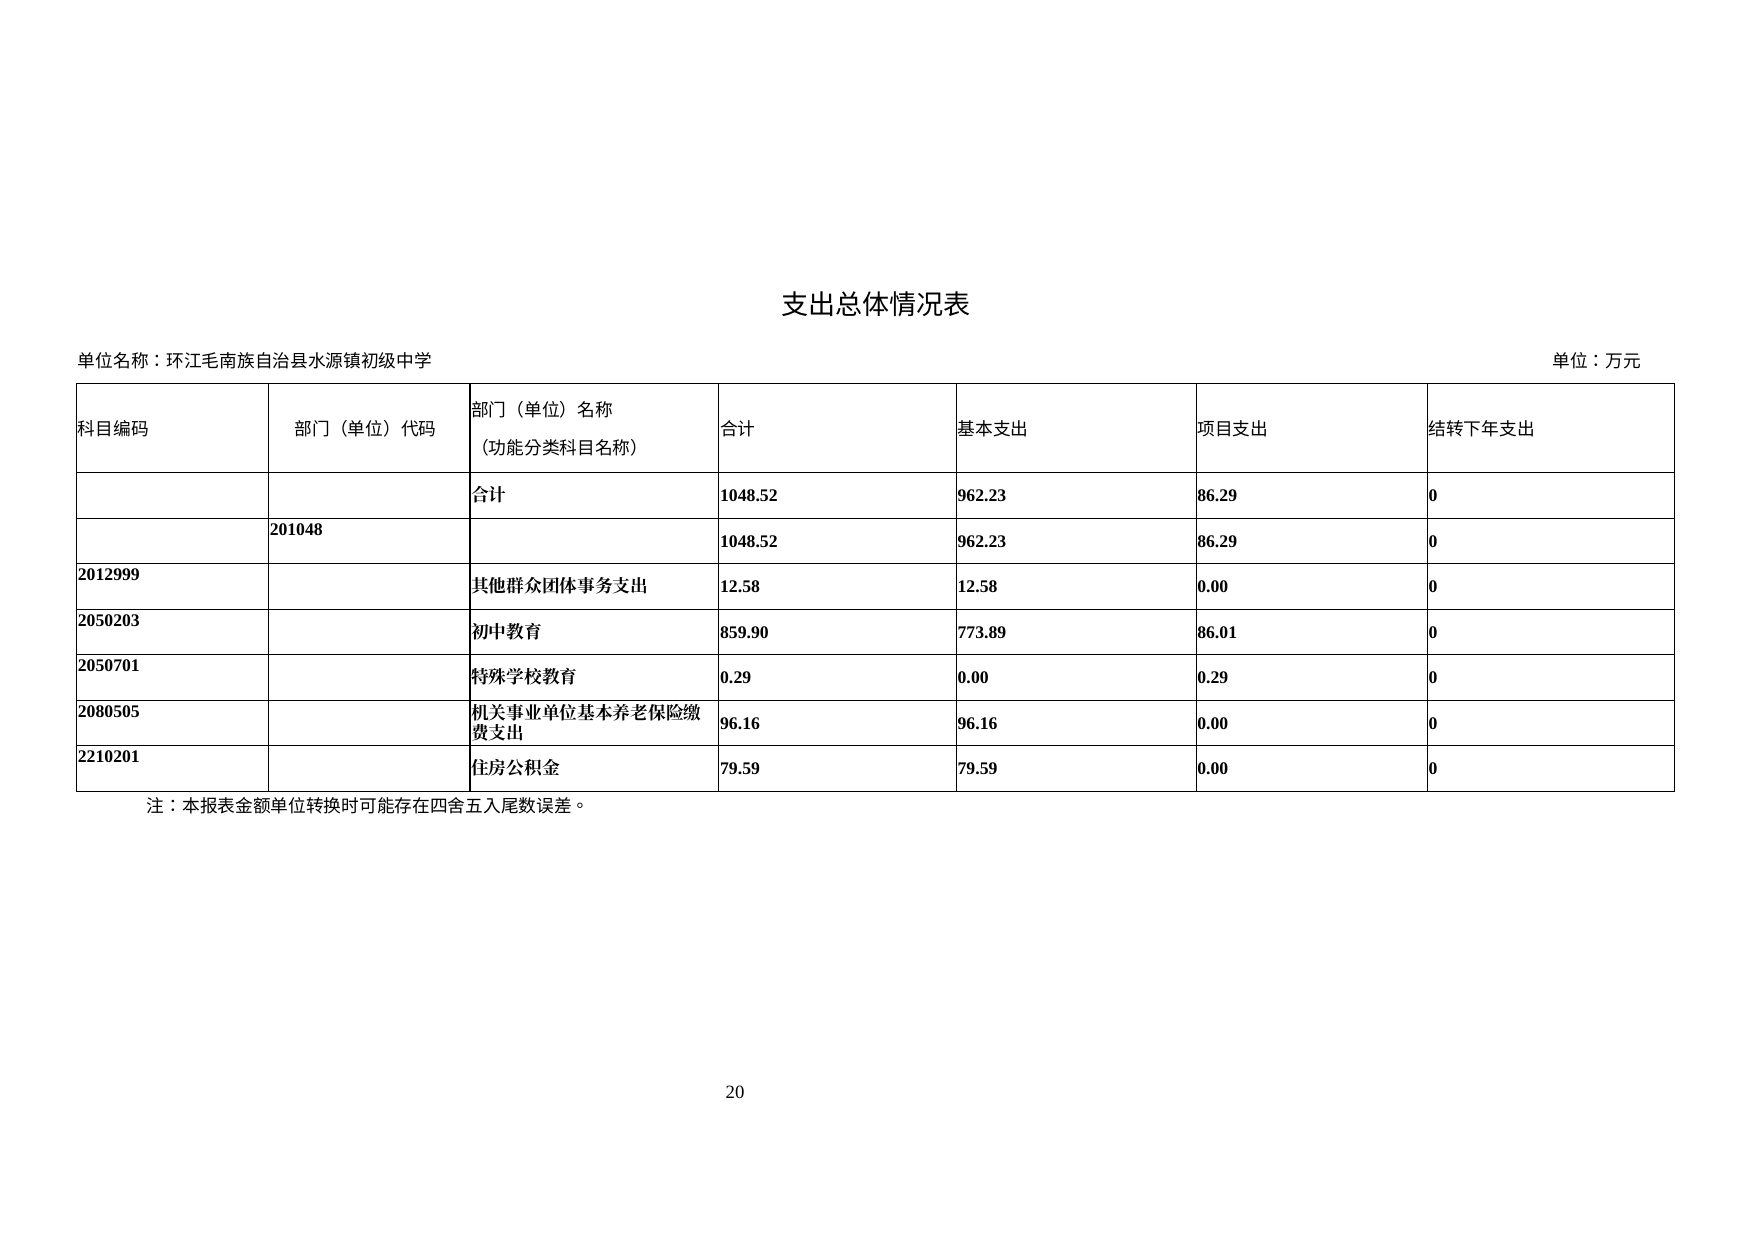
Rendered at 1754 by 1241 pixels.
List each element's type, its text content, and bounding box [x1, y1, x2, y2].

table_cell 2080505 [77, 701, 268, 745]
table_cell [269, 473, 469, 517]
table_cell 962.23 [957, 519, 1196, 563]
table_cell 0.00 [1197, 746, 1427, 791]
table_cell 机关事业单位基本养老保险缴费支出 [471, 701, 718, 745]
table_cell 初中教育 [471, 610, 718, 654]
table_cell 2012999 [77, 564, 268, 608]
table_cell 2050203 [77, 610, 268, 654]
table_cell [471, 519, 718, 563]
table_cell 0 [1428, 519, 1674, 563]
table_cell 1048.52 [719, 519, 956, 563]
table_cell [269, 655, 469, 699]
table_cell 合计 [471, 473, 718, 517]
table_cell 201048 [269, 519, 469, 563]
table_cell 0.29 [1197, 655, 1427, 699]
table_cell 773.89 [957, 610, 1196, 654]
table_cell 合计 [719, 384, 956, 472]
table_cell 结转下年支出 [1428, 384, 1674, 472]
table_cell [77, 519, 268, 563]
table_cell 部门（单位）名称 （功能分类科目名称） [471, 384, 718, 472]
table_cell 住房公积金 [471, 746, 718, 791]
table_header 单位名称：环江毛南族自治县水源镇初级中学 [77, 347, 1427, 383]
table_cell 1048.52 [719, 473, 956, 517]
table_cell 86.29 [1197, 519, 1427, 563]
table_cell 科目编码 [77, 384, 268, 472]
table_cell 12.58 [719, 564, 956, 608]
table_cell 0 [1428, 564, 1674, 608]
table_cell 859.90 [719, 610, 956, 654]
table_cell 项目支出 [1197, 384, 1427, 472]
table_cell [269, 701, 469, 745]
table_cell 0.00 [1197, 564, 1427, 608]
table_header 单位：万元 [1427, 347, 1674, 383]
table_cell 0 [1428, 655, 1674, 699]
table_cell 2210201 [77, 746, 268, 791]
table_cell 96.16 [957, 701, 1196, 745]
table_cell 79.59 [957, 746, 1196, 791]
table_cell 0.00 [1197, 701, 1427, 745]
table_cell 0 [1428, 610, 1674, 654]
table_cell [269, 746, 469, 791]
table_cell 96.16 [719, 701, 956, 745]
table_cell 0.29 [719, 655, 956, 699]
table_cell 12.58 [957, 564, 1196, 608]
table_cell 部门（单位）代码 [269, 384, 469, 472]
table_cell 特殊学校教育 [471, 655, 718, 699]
table_cell 0 [1428, 473, 1674, 517]
table_cell 0 [1428, 746, 1674, 791]
table_cell 0.00 [957, 655, 1196, 699]
table_cell 86.29 [1197, 473, 1427, 517]
table_cell 0 [1428, 701, 1674, 745]
table_cell 86.01 [1197, 610, 1427, 654]
table_cell [269, 610, 469, 654]
table_cell 基本支出 [957, 384, 1196, 472]
text 注：本报表金额单位转换时可能存在四舍五入尾数误差。 [147, 792, 1674, 817]
table_cell [269, 564, 469, 608]
subtitle 支出总体情况表 [77, 283, 1674, 322]
table_cell 其他群众团体事务支出 [471, 564, 718, 608]
table_cell 2050701 [77, 655, 268, 699]
table_cell 79.59 [719, 746, 956, 791]
table_cell 962.23 [957, 473, 1196, 517]
table_cell [77, 473, 268, 517]
